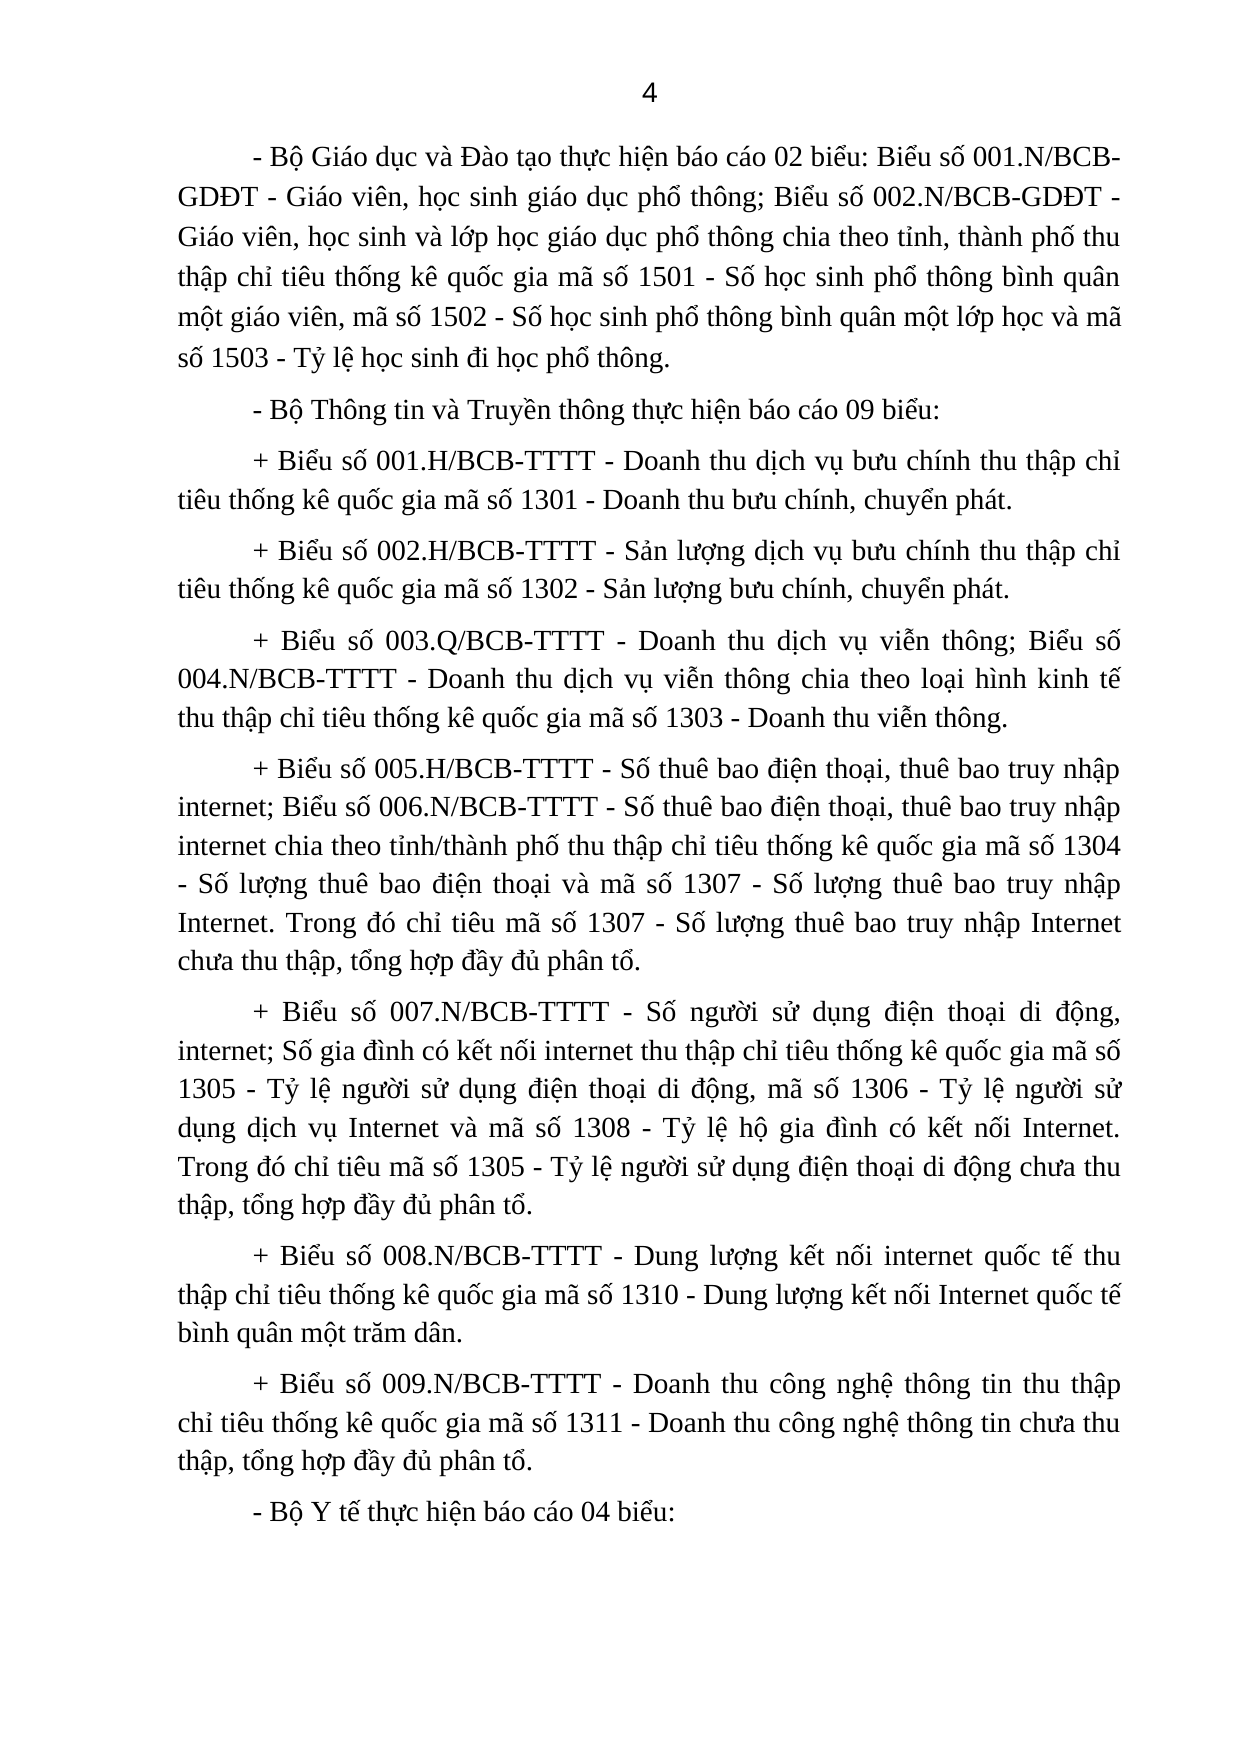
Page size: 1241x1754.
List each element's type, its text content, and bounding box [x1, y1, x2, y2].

text - Bộ Y tế thực hiện báo cáo 04 biểu: [177, 1494, 1122, 1528]
text + Biểu số 007.N/BCB-TTTT - Số người sử dụng điện thoại di động, internet; Số gia đình có kết nối internet thu thập chỉ tiêu thống kê quốc gia mã số 1305 - Tỷ lệ người sử dụng điện thoại di động, mã số 1306 - Tỷ lệ người sử dụng dịch vụ Internet và mã số 1308 - Tỷ lệ hộ gia đình có kết nối Internet. Trong đó chỉ tiêu mã số 1305 - Tỷ lệ người sử dụng điện thoại di động chưa thu thập, tổng hợp đầy đủ phân tổ. [177, 994, 1122, 1221]
text + Biểu số 002.H/BCB-TTTT - Sản lượng dịch vụ bưu chính thu thập chỉ tiêu thống kê quốc gia mã số 1302 - Sản lượng bưu chính, chuyển phát. [177, 533, 1122, 605]
text + Biểu số 005.H/BCB-TTTT - Số thuê bao điện thoại, thuê bao truy nhập internet; Biểu số 006.N/BCB-TTTT - Số thuê bao điện thoại, thuê bao truy nhập internet chia theo tỉnh/thành phố thu thập chỉ tiêu thống kê quốc gia mã số 1304 - Số lượng thuê bao điện thoại và mã số 1307 - Số lượng thuê bao truy nhập Internet. Trong đó chỉ tiêu mã số 1307 - Số lượng thuê bao truy nhập Internet chưa thu thập, tổng hợp đầy đủ phân tổ. [177, 751, 1122, 977]
text - Bộ Giáo dục và Đào tạo thực hiện báo cáo 02 biểu: Biểu số 001.N/BCB-GDĐT - Giáo viên, học sinh giáo dục phổ thông; Biểu số 002.N/BCB-GDĐT - Giáo viên, học sinh và lớp học giáo dục phổ thông chia theo tỉnh, thành phố thu thập chỉ tiêu thống kê quốc gia mã số 1501 - Số học sinh phổ thông bình quân một giáo viên, mã số 1502 - Số học sinh phổ thông bình quân một lớp học và mã số 1503 - Tỷ lệ học sinh đi học phổ thông. [177, 139, 1122, 373]
text - Bộ Thông tin và Truyền thông thực hiện báo cáo 09 biểu: [177, 392, 1122, 426]
text + Biểu số 009.N/BCB-TTTT - Doanh thu công nghệ thông tin thu thập chỉ tiêu thống kê quốc gia mã số 1311 - Doanh thu công nghệ thông tin chưa thu thập, tổng hợp đầy đủ phân tổ. [177, 1366, 1122, 1477]
text + Biểu số 008.N/BCB-TTTT - Dung lượng kết nối internet quốc tế thu thập chỉ tiêu thống kê quốc gia mã số 1310 - Dung lượng kết nối Internet quốc tế bình quân một trăm dân. [177, 1238, 1122, 1349]
text + Biểu số 003.Q/BCB-TTTT - Doanh thu dịch vụ viễn thông; Biểu số 004.N/BCB-TTTT - Doanh thu dịch vụ viễn thông chia theo loại hình kinh tế thu thập chỉ tiêu thống kê quốc gia mã số 1303 - Doanh thu viễn thông. [177, 623, 1122, 733]
text + Biểu số 001.H/BCB-TTTT - Doanh thu dịch vụ bưu chính thu thập chỉ tiêu thống kê quốc gia mã số 1301 - Doanh thu bưu chính, chuyển phát. [177, 443, 1122, 516]
